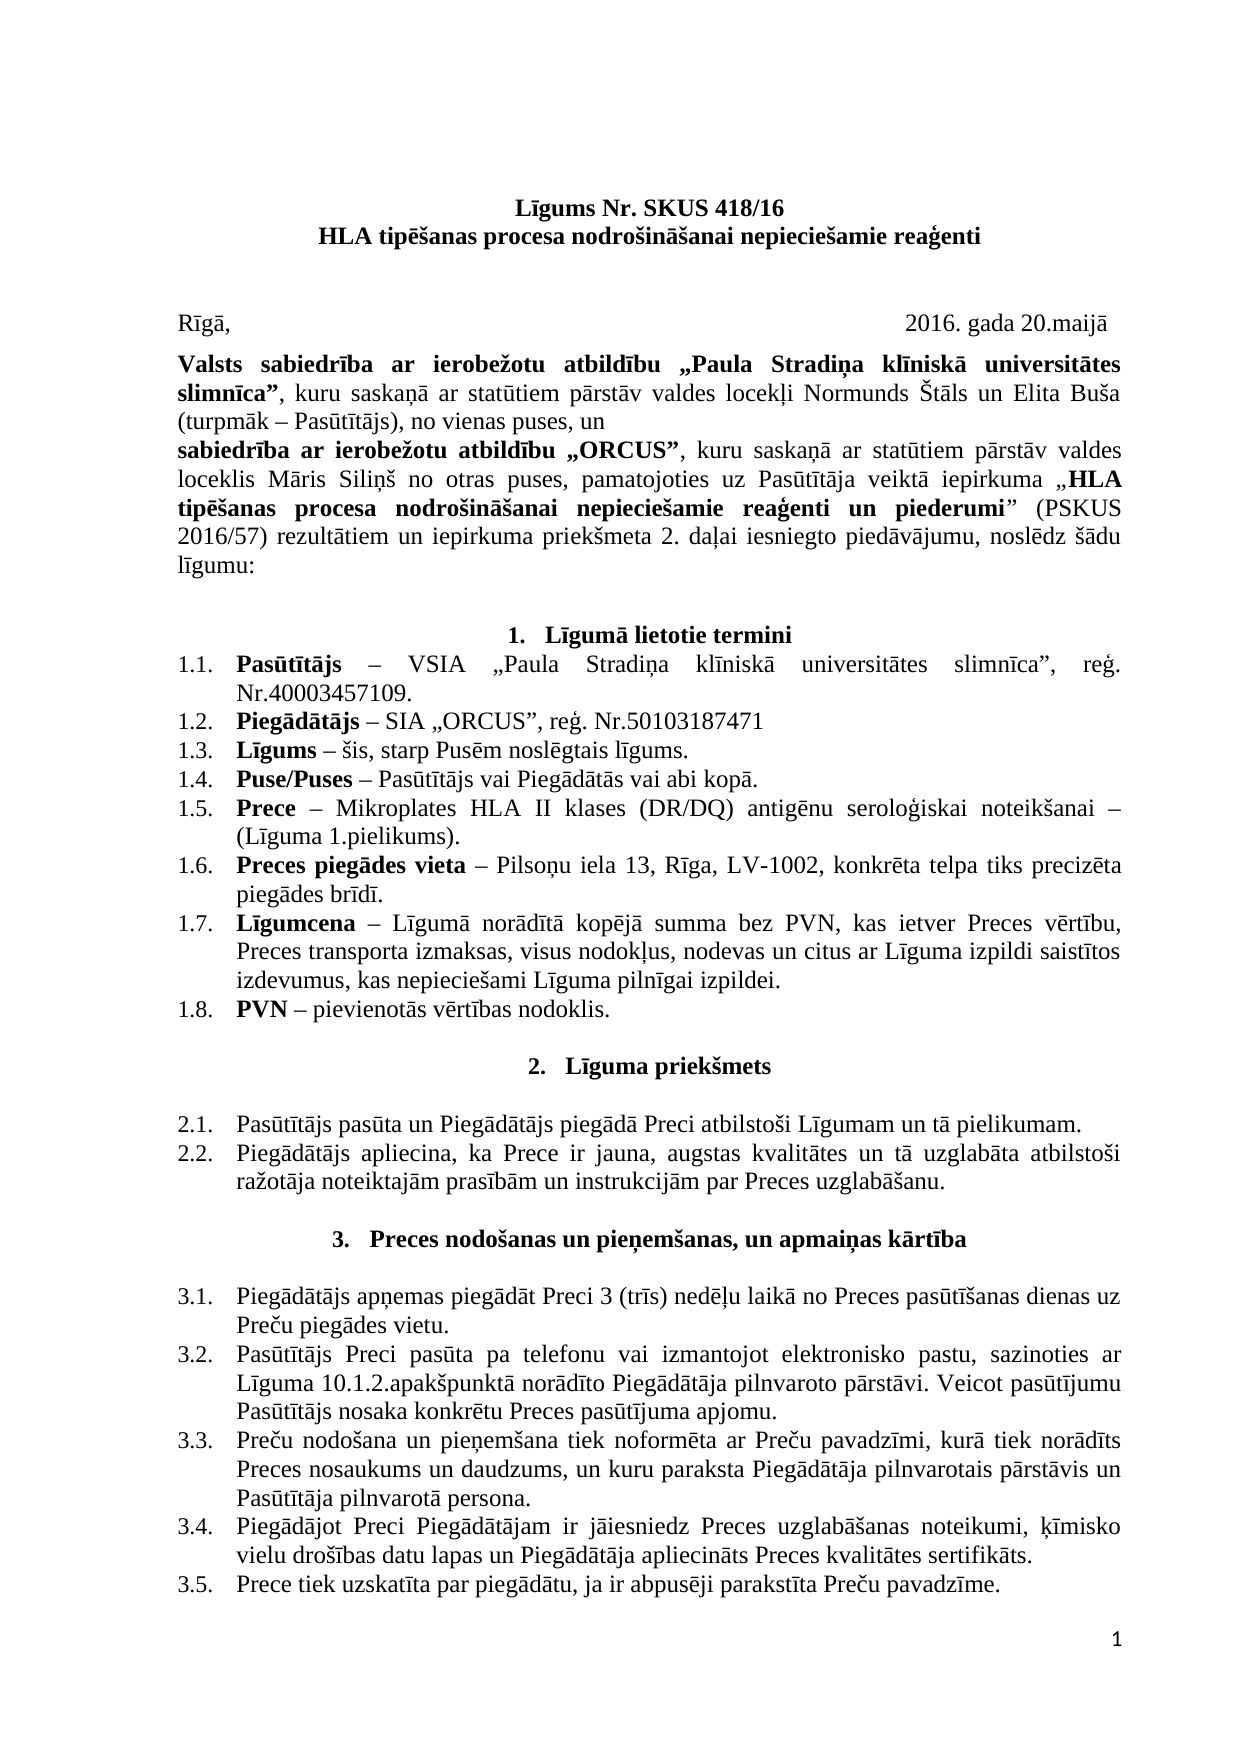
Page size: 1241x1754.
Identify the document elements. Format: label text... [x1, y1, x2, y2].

list Piegādājot Preci Piegādātājam ir jāiesniedz Preces uzglabāšanas noteikumi, ķīmisko vielu drošības datu lapas un Piegādātāja apliecināts Preces kvalitātes sertifikāts. [177, 1511, 1122, 1569]
list Piegādātājs apliecina, ka Prece ir jauna, augstas kvalitātes un tā uzglabāta atbilstoši ražotāja noteiktajām prasībām un instrukcijām par Preces uzglabāšanu. [177, 1138, 1122, 1195]
list Prece tiek uzskatīta par piegādātu, ja ir abpusēji parakstīta Preču pavadzīme. [177, 1569, 1122, 1598]
list Piegādātājs apņemas piegādāt Preci 3 (trīs) nedēļu laikā no Preces pasūtīšanas dienas uz Preču piegādes vietu. [177, 1281, 1122, 1339]
list Līgums – šis, starp Pusēm noslēgtais līgums. [177, 735, 1122, 764]
list Piegādātājs – SIA „ORCUS”, reģ. Nr.50103187471 [177, 706, 1122, 735]
list Līguma priekšmets [177, 1051, 1122, 1080]
list Prece – Mikroplates HLA II klases (DR/DQ) antigēnu seroloģiskai noteikšanai – (Līguma 1.pielikums). [177, 793, 1122, 850]
list Preces nodošanas un pieņemšanas, un apmaiņas kārtība [177, 1224, 1122, 1253]
list Līgumcena – Līgumā norādītā kopējā summa bez PVN, kas ietver Preces vērtību, Preces transporta izmaksas, visus nodokļus, nodevas un citus ar Līguma izpildi saistītos izdevumus, kas nepieciešami Līguma pilnīgai izpildei. [177, 908, 1122, 994]
text HLA tipēšanas procesa nodrošināšanai nepieciešamie reaģenti [177, 221, 1122, 250]
list PVN – pievienotās vērtības nodoklis. [177, 994, 1122, 1023]
text Valsts sabiedrība ar ierobežotu atbildību „Paula Stradiņa klīniskā universitātes slimnīca”, kuru saskaņā ar statūtiem pārstāv valdes locekļi Normunds Štāls un Elita Buša (turpmāk – Pasūtītājs), no vienas puses, un [177, 349, 1122, 435]
list Preču nodošana un pieņemšana tiek noformēta ar Preču pavadzīmi, kurā tiek norādīts Preces nosaukums un daudzums, un kuru paraksta Piegādātāja pilnvarotais pārstāvis un Pasūtītāja pilnvarotā persona. [177, 1425, 1122, 1511]
text sabiedrība ar ierobežotu atbildību „ORCUS”, kuru saskaņā ar statūtiem pārstāv valdes loceklis Māris Siliņš no otras puses, pamatojoties uz Pasūtītāja veiktā iepirkuma „HLA tipēšanas procesa nodrošināšanai nepieciešamie reaģenti un piederumi” (PSKUS 2016/57) rezultātiem un iepirkuma priekšmeta 2. daļai iesniegto piedāvājumu, noslēdz šādu līgumu: [177, 435, 1122, 579]
text Rīgā, 2016. gada 20.maijā [177, 308, 1119, 336]
list Preces piegādes vieta – Pilsoņu iela 13, Rīga, LV-1002, konkrēta telpa tiks precizēta piegādes brīdī. [177, 850, 1122, 908]
list Pasūtītājs pasūta un Piegādātājs piegādā Preci atbilstoši Līgumam un tā pielikumam. [177, 1109, 1122, 1138]
list Puse/Puses – Pasūtītājs vai Piegādātās vai abi kopā. [177, 764, 1122, 793]
list Pasūtītājs Preci pasūta pa telefonu vai izmantojot elektronisko pastu, sazinoties ar Līguma 10.1.2.apakšpunktā norādīto Piegādātāja pilnvaroto pārstāvi. Veicot pasūtījumu Pasūtītājs nosaka konkrētu Preces pasūtījuma apjomu. [177, 1339, 1122, 1425]
list Līgumā lietotie termini [177, 620, 1122, 649]
list Pasūtītājs – VSIA „Paula Stradiņa klīniskā universitātes slimnīca”, reģ. Nr.40003457109. [177, 649, 1122, 706]
text Līgums Nr. SKUS 418/16 [177, 193, 1122, 221]
